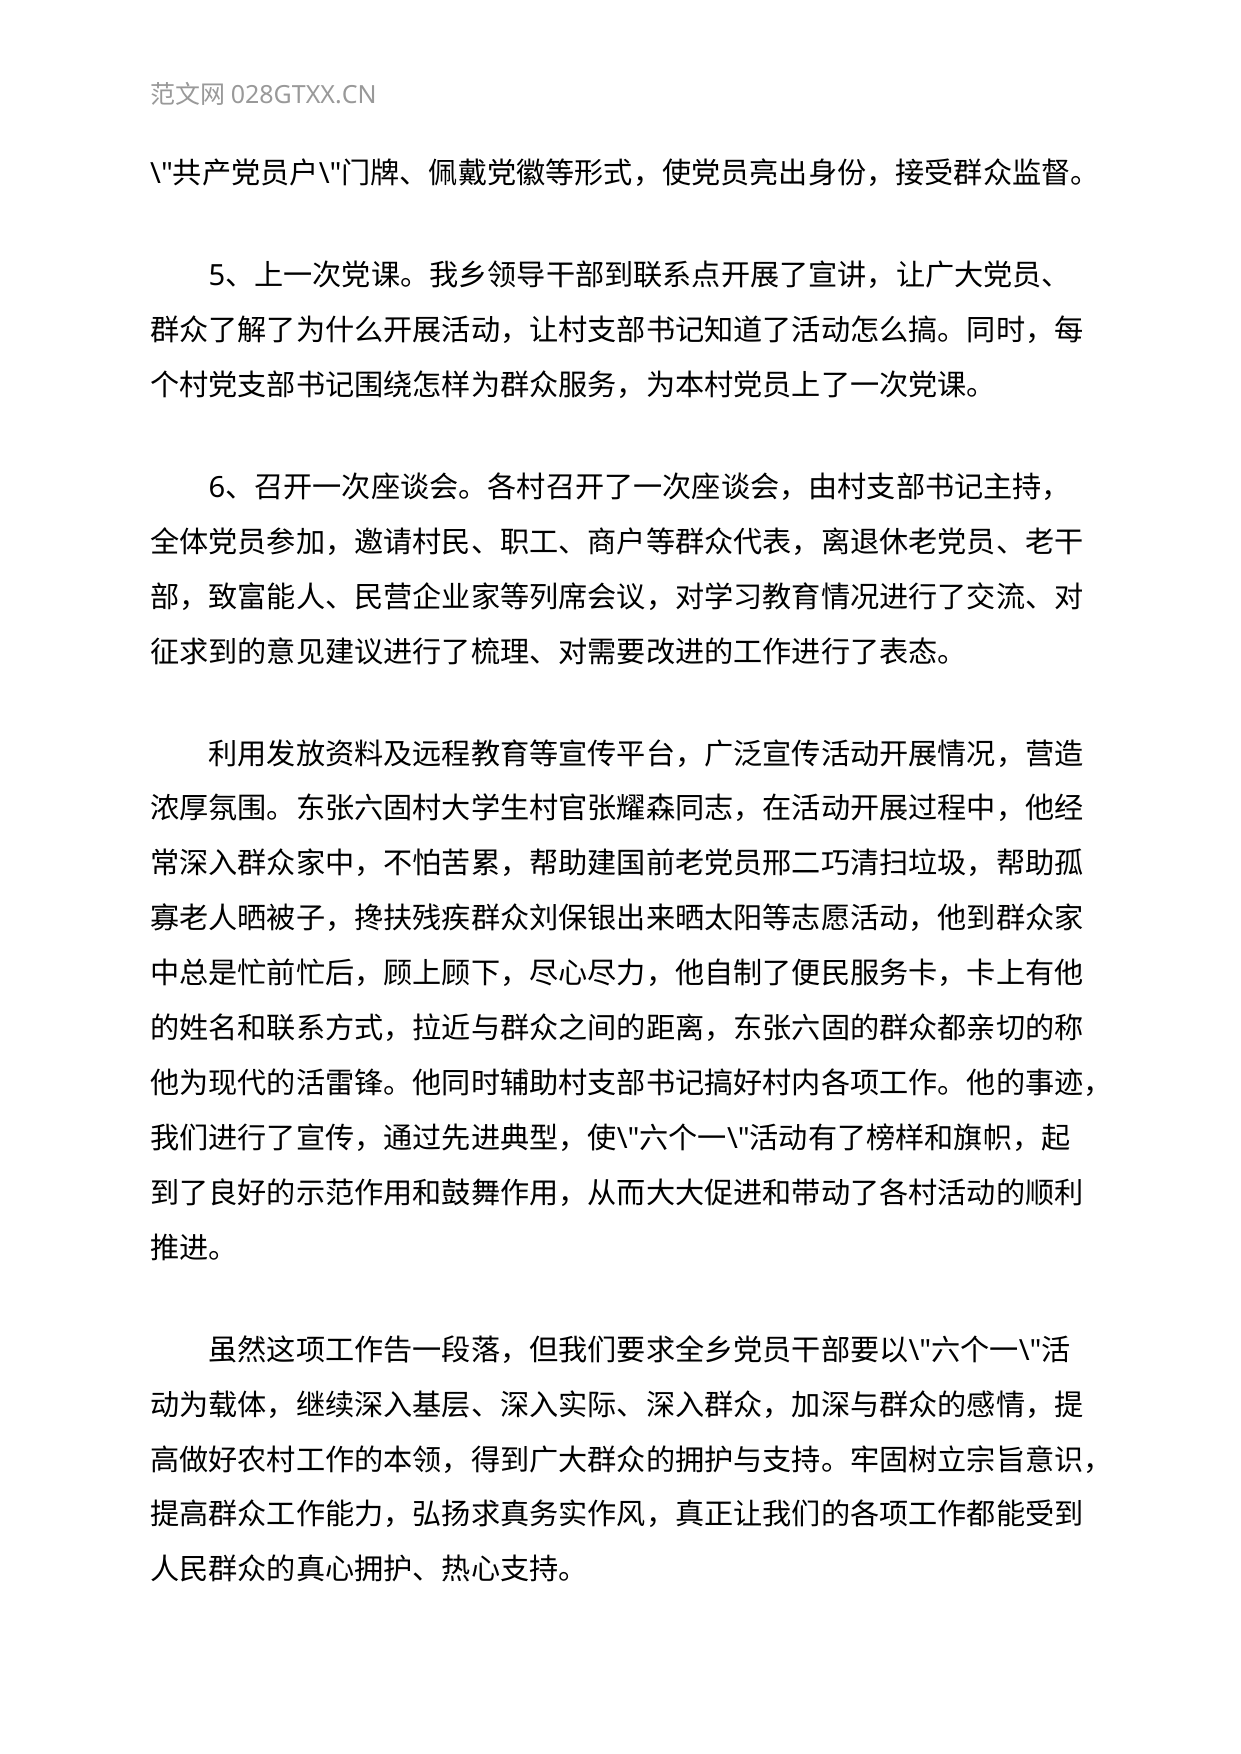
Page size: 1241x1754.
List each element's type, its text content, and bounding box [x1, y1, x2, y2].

text 5、上一次党课。我乡领导干部到联系点开展了宣讲，让广大党员、群众了解了为什么开展活动，让村支部书记知道了活动怎么搞。同时，每个村党支部书记围绕怎样为群众服务，为本村党员上了一次党课。 [150, 252, 1090, 404]
text 虽然这项工作告一段落，但我们要求全乡党员干部要以\"六个一\"活动为载体，继续深入基层、深入实际、深入群众，加深与群众的感情，提高做好农村工作的本领，得到广大群众的拥护与支持。牢固树立宗旨意识，提高群众工作能力，弘扬求真务实作风，真正让我们的各项工作都能受到人民群众的真心拥护、热心支持。 [150, 1326, 1090, 1588]
text 利用发放资料及远程教育等宣传平台，广泛宣传活动开展情况，营造浓厚氛围。东张六固村大学生村官张耀森同志，在活动开展过程中，他经常深入群众家中，不怕苦累，帮助建国前老党员邢二巧清扫垃圾，帮助孤寡老人晒被子，搀扶残疾群众刘保银出来晒太阳等志愿活动，他到群众家中总是忙前忙后，顾上顾下，尽心尽力，他自制了便民服务卡，卡上有他的姓名和联系方式，拉近与群众之间的距离，东张六固的群众都亲切的称他为现代的活雷锋。他同时辅助村支部书记搞好村内各项工作。他的事迹，我们进行了宣传，通过先进典型，使\"六个一\"活动有了榜样和旗帜，起到了良好的示范作用和鼓舞作用，从而大大促进和带动了各村活动的顺利推进。 [150, 730, 1090, 1267]
text 6、召开一次座谈会。各村召开了一次座谈会，由村支部书记主持，全体党员参加，邀请村民、职工、商户等群众代表，离退休老党员、老干部，致富能人、民营企业家等列席会议，对学习教育情况进行了交流、对征求到的意见建议进行了梳理、对需要改进的工作进行了表态。 [150, 464, 1090, 671]
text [150, 150, 1090, 192]
